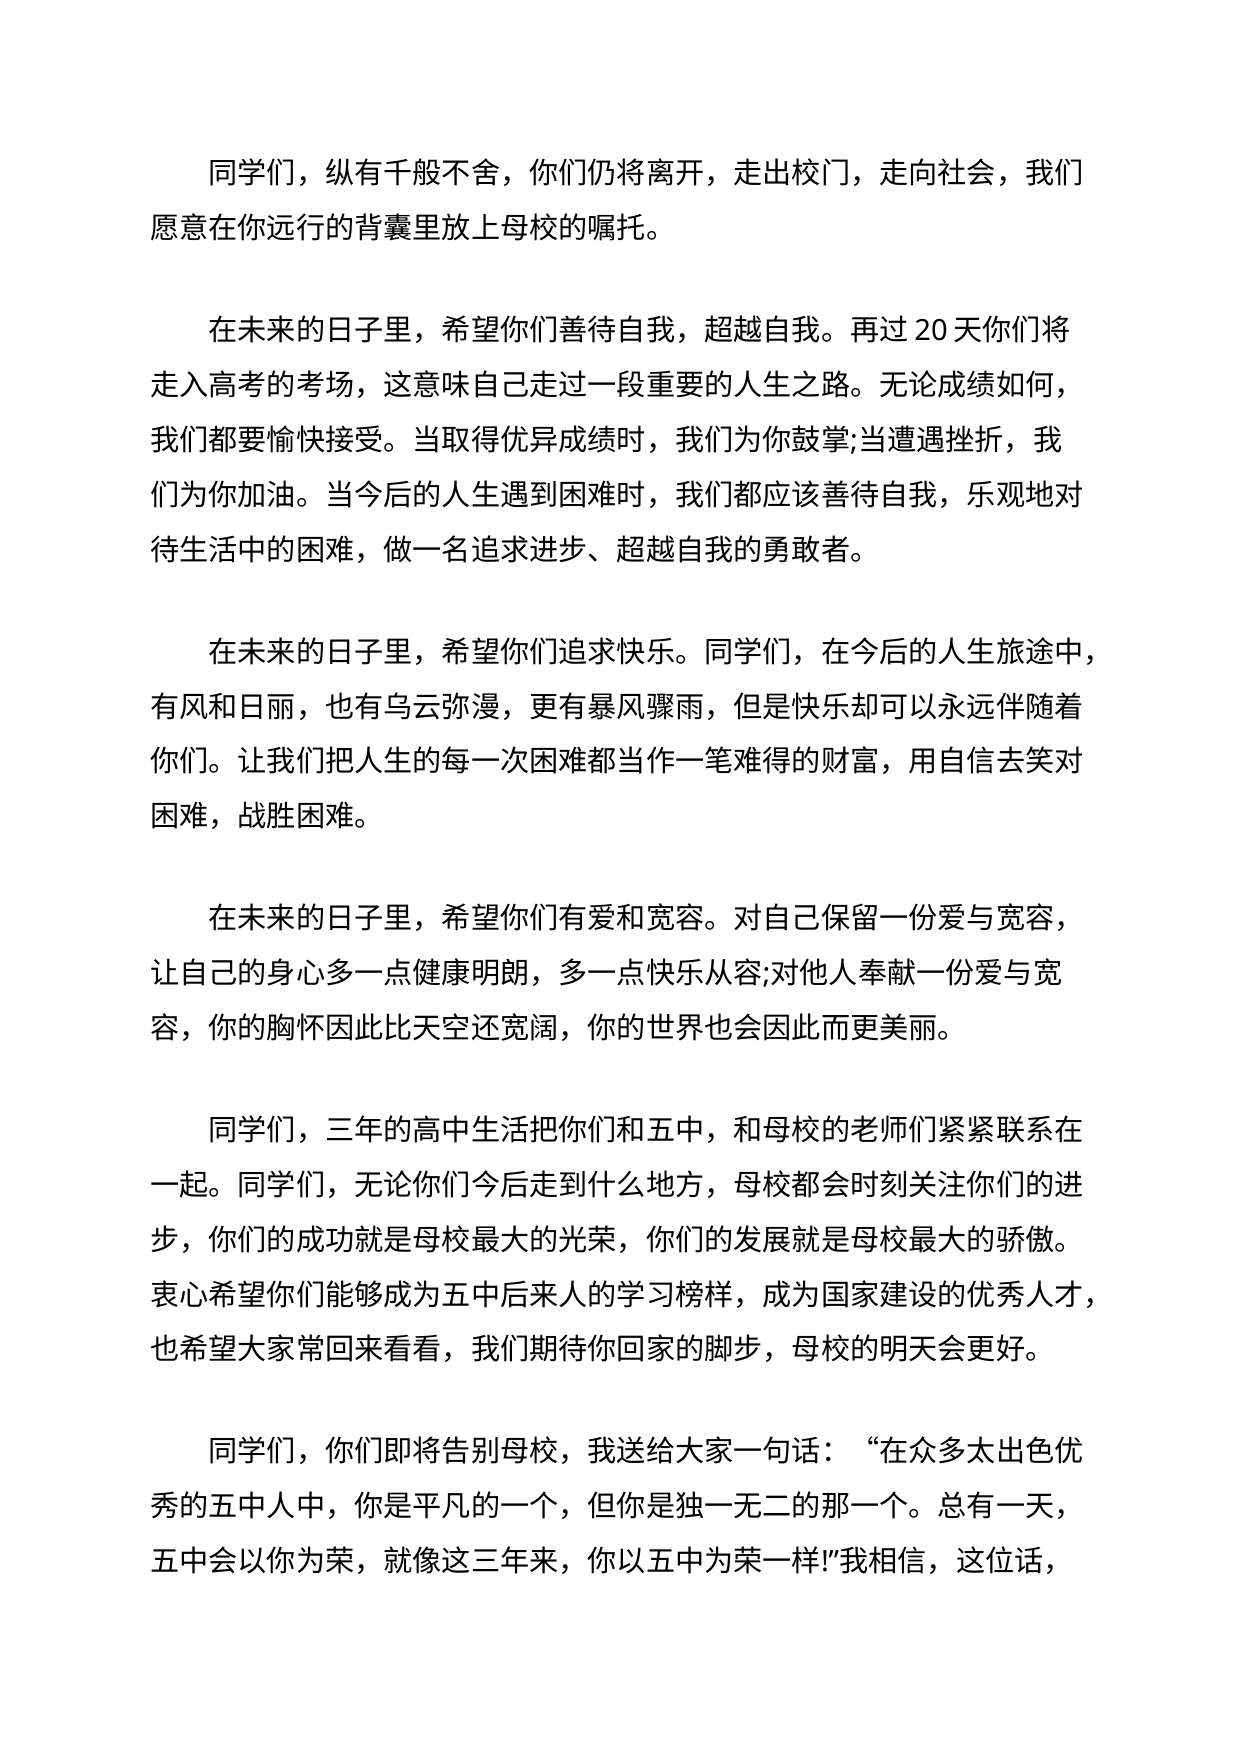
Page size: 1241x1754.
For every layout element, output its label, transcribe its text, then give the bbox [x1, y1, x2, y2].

text 在未来的日子里，希望你们善待自我，超越自我。再过20天你们将走入高考的考场，这意味自己走过一段重要的人生之路。无论成绩如何，我们都要愉快接受。当取得优异成绩时，我们为你鼓掌;当遭遇挫折，我们为你加油。当今后的人生遇到困难时，我们都应该善待自我，乐观地对待生活中的困难，做一名追求进步、超越自我的勇敢者。 [150, 307, 1090, 569]
text 在未来的日子里，希望你们有爱和宽容。对自己保留一份爱与宽容，让自己的身心多一点健康明朗，多一点快乐从容;对他人奉献一份爱与宽容，你的胸怀因此比天空还宽阔，你的世界也会因此而更美丽。 [150, 895, 1090, 1047]
text 同学们，三年的高中生活把你们和五中，和母校的老师们紧紧联系在一起。同学们，无论你们今后走到什么地方，母校都会时刻关注你们的进步，你们的成功就是母校最大的光荣，你们的发展就是母校最大的骄傲。衷心希望你们能够成为五中后来人的学习榜样，成为国家建设的优秀人才，也希望大家常回来看看，我们期待你回家的脚步，母校的明天会更好。 [150, 1106, 1090, 1368]
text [150, 1428, 1090, 1580]
text 同学们，纵有千般不舍，你们仍将离开，走出校门，走向社会，我们愿意在你远行的背囊里放上母校的嘱托。 [150, 150, 1090, 247]
text 在未来的日子里，希望你们追求快乐。同学们，在今后的人生旅途中，有风和日丽，也有乌云弥漫，更有暴风骤雨，但是快乐却可以永远伴随着你们。让我们把人生的每一次困难都当作一笔难得的财富，用自信去笑对困难，战胜困难。 [150, 628, 1090, 835]
